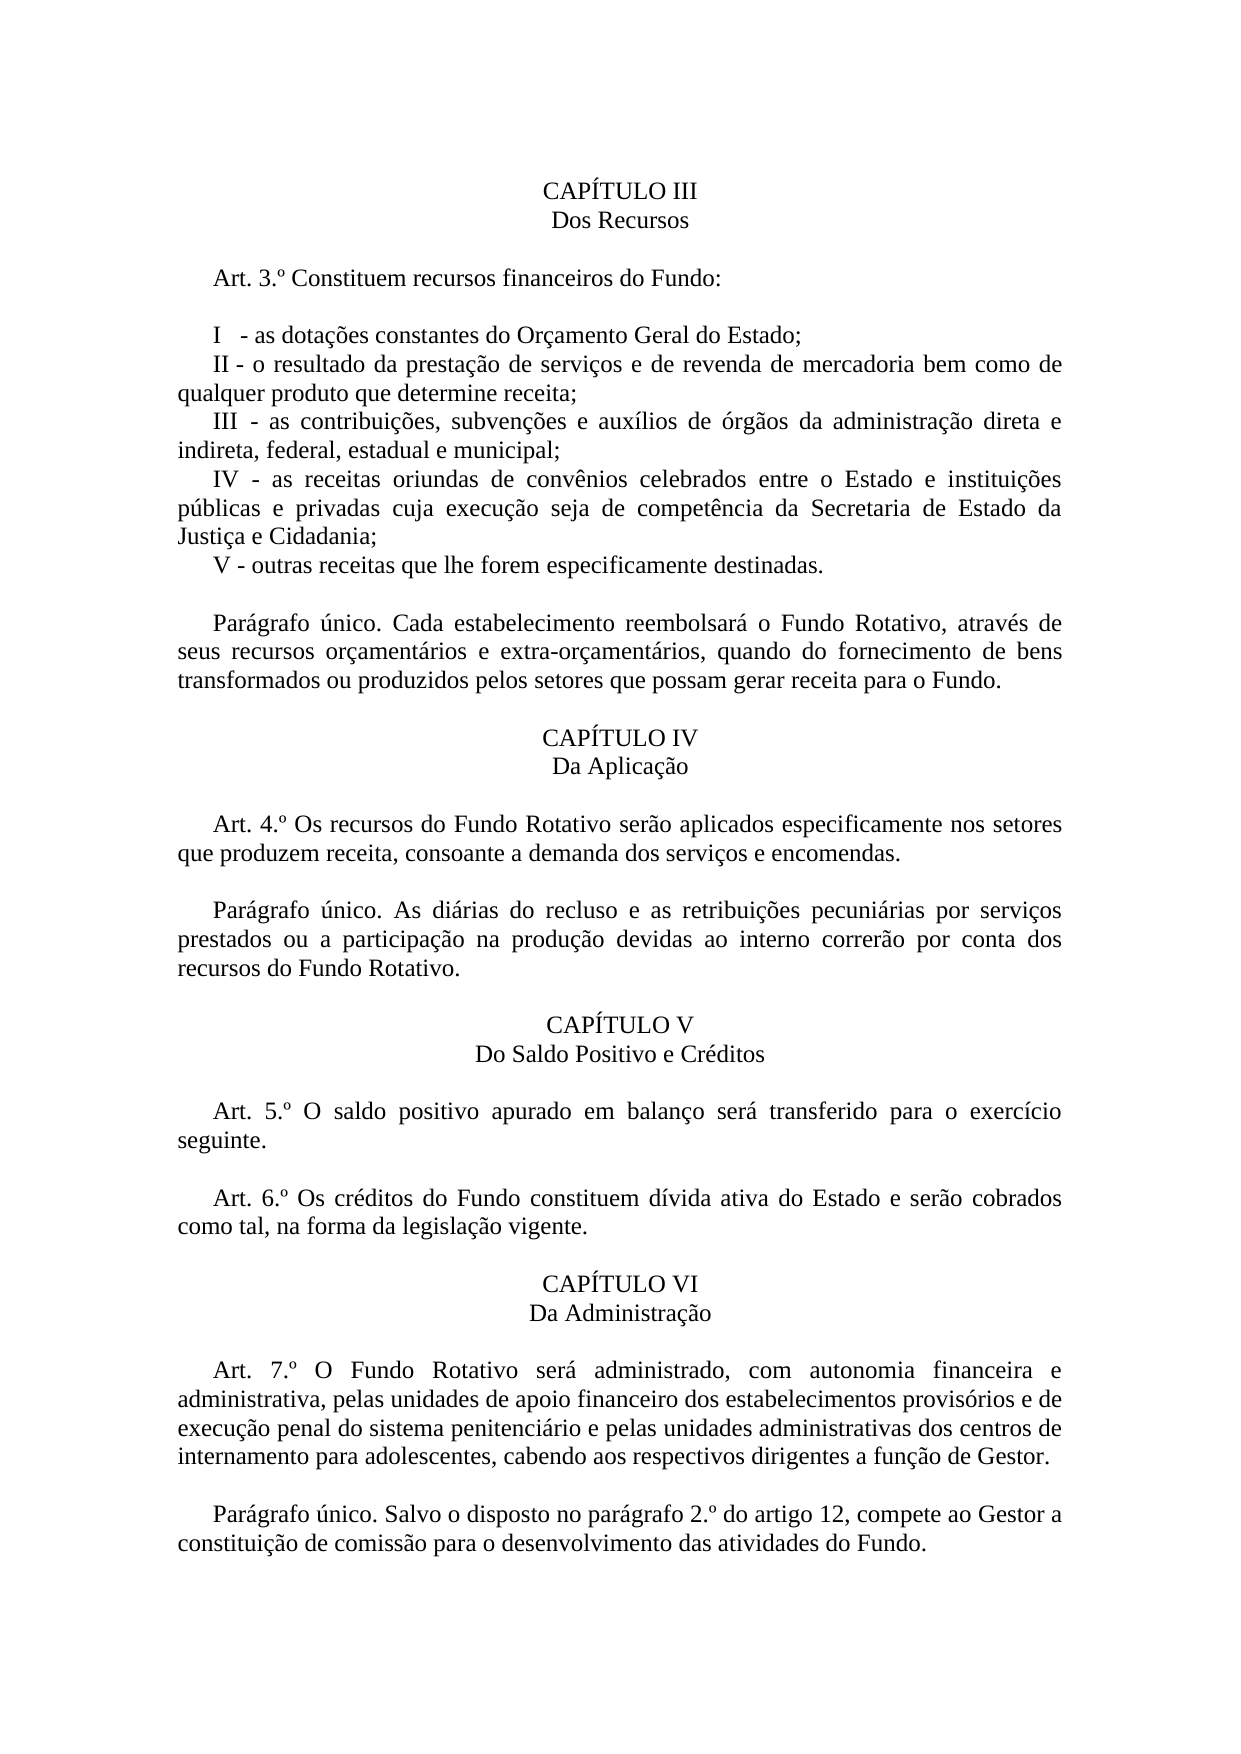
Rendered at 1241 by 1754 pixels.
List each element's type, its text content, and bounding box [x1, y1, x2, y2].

text Dos Recursos [177, 205, 1063, 234]
text Art. 3.º Constituem recursos financeiros do Fundo: [177, 263, 1063, 291]
text Art. 6.º Os créditos do Fundo constituem dívida ativa do Estado e serão cobrados como tal, na forma da legislação vigente. [177, 1183, 1063, 1240]
text Art. 7.º O Fundo Rotativo será administrado, com autonomia financeira e administrativa, pelas unidades de apoio financeiro dos estabelecimentos provisórios e de execução penal do sistema penitenciário e pelas unidades administrativas dos centros de internamento para adolescentes, cabendo aos respectivos dirigentes a função de Gestor. [177, 1355, 1063, 1470]
text CAPÍTULO IV [177, 723, 1063, 751]
text Art. 4.º Os recursos do Fundo Rotativo serão aplicados especificamente nos setores que produzem receita, consoante a demanda dos serviços e encomendas. [177, 809, 1063, 866]
text IV - as receitas oriundas de convênios celebrados entre o Estado e instituições públicas e privadas cuja execução seja de competência da Secretaria de Estado da Justiça e Cidadania; [177, 464, 1063, 550]
text Parágrafo único. Salvo o disposto no parágrafo 2.º do artigo 12, compete ao Gestor a constituição de comissão para o desenvolvimento das atividades do Fundo. [177, 1499, 1063, 1556]
text Do Saldo Positivo e Créditos [177, 1039, 1063, 1068]
text I - as dotações constantes do Orçamento Geral do Estado; [177, 320, 1063, 349]
text Da Aplicação [177, 751, 1063, 780]
text CAPÍTULO V [177, 1010, 1063, 1039]
text Art. 5.º O saldo positivo apurado em balanço será transferido para o exercício seguinte. [177, 1096, 1063, 1154]
text CAPÍTULO VI [177, 1269, 1063, 1298]
text Da Administração [177, 1298, 1063, 1326]
text Parágrafo único. Cada estabelecimento reembolsará o Fundo Rotativo, através de seus recursos orçamentários e extra-orçamentários, quando do fornecimento de bens transformados ou produzidos pelos setores que possam gerar receita para o Fundo. [177, 608, 1063, 694]
text II - o resultado da prestação de serviços e de revenda de mercadoria bem como de qualquer produto que determine receita; [177, 349, 1063, 406]
text Parágrafo único. As diárias do recluso e as retribuições pecuniárias por serviços prestados ou a participação na produção devidas ao interno correrão por conta dos recursos do Fundo Rotativo. [177, 895, 1063, 981]
text III - as contribuições, subvenções e auxílios de órgãos da administração direta e indireta, federal, estadual e municipal; [177, 406, 1063, 464]
text CAPÍTULO III [177, 176, 1063, 205]
text V - outras receitas que lhe forem especificamente destinadas. [177, 550, 1063, 579]
